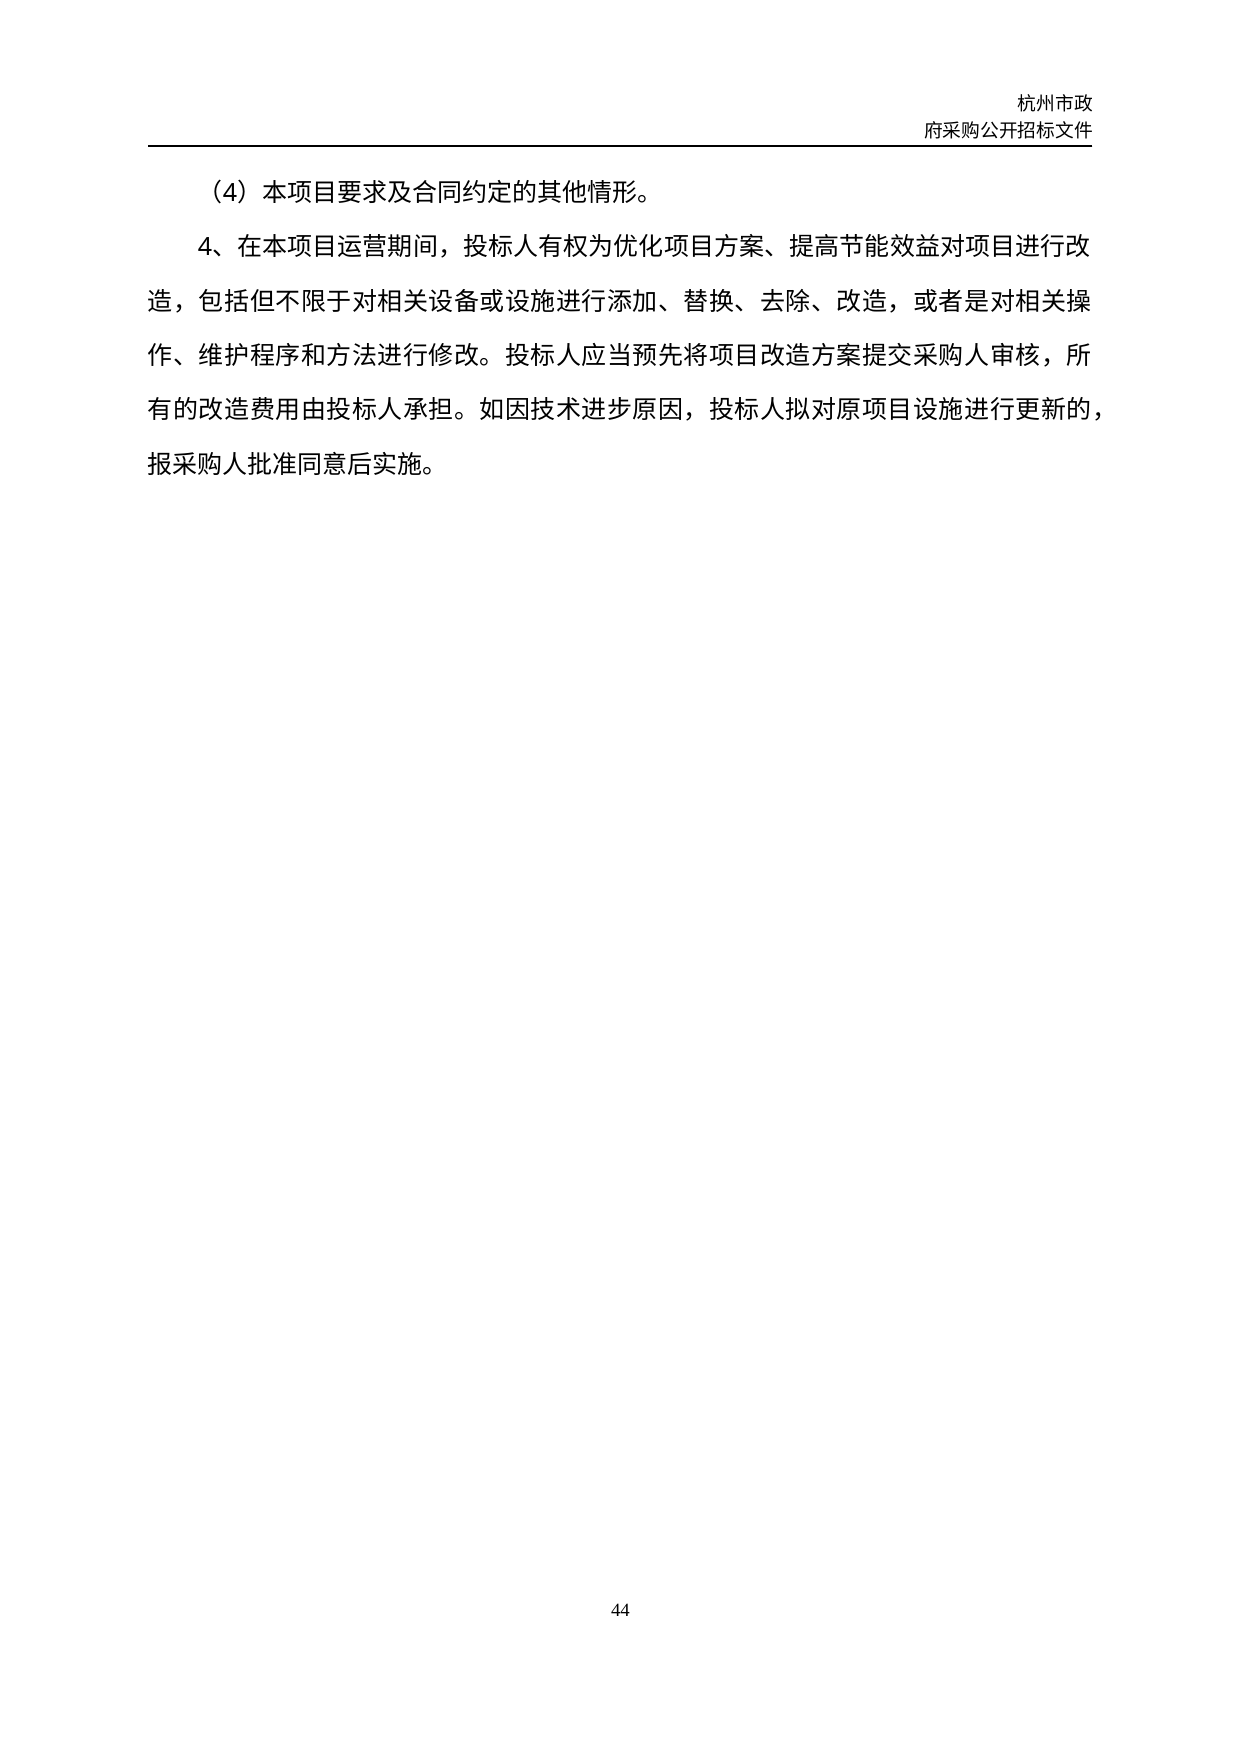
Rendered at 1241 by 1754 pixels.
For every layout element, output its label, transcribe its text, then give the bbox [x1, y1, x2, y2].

text 4、在本项目运营期间，投标人有权为优化项目方案、提高节能效益对项目进行改造，包括但不限于对相关设备或设施进行添加、替换、去除、改造，或者是对相关操作、维护程序和方法进行修改。投标人应当预先将项目改造方案提交采购人审核，所有的改造费用由投标人承担。如因技术进步原因，投标人拟对原项目设施进行更新的，报采购人批准同意后实施。 [148, 227, 1092, 480]
text （4）本项目要求及合同约定的其他情形。 [148, 172, 1092, 208]
